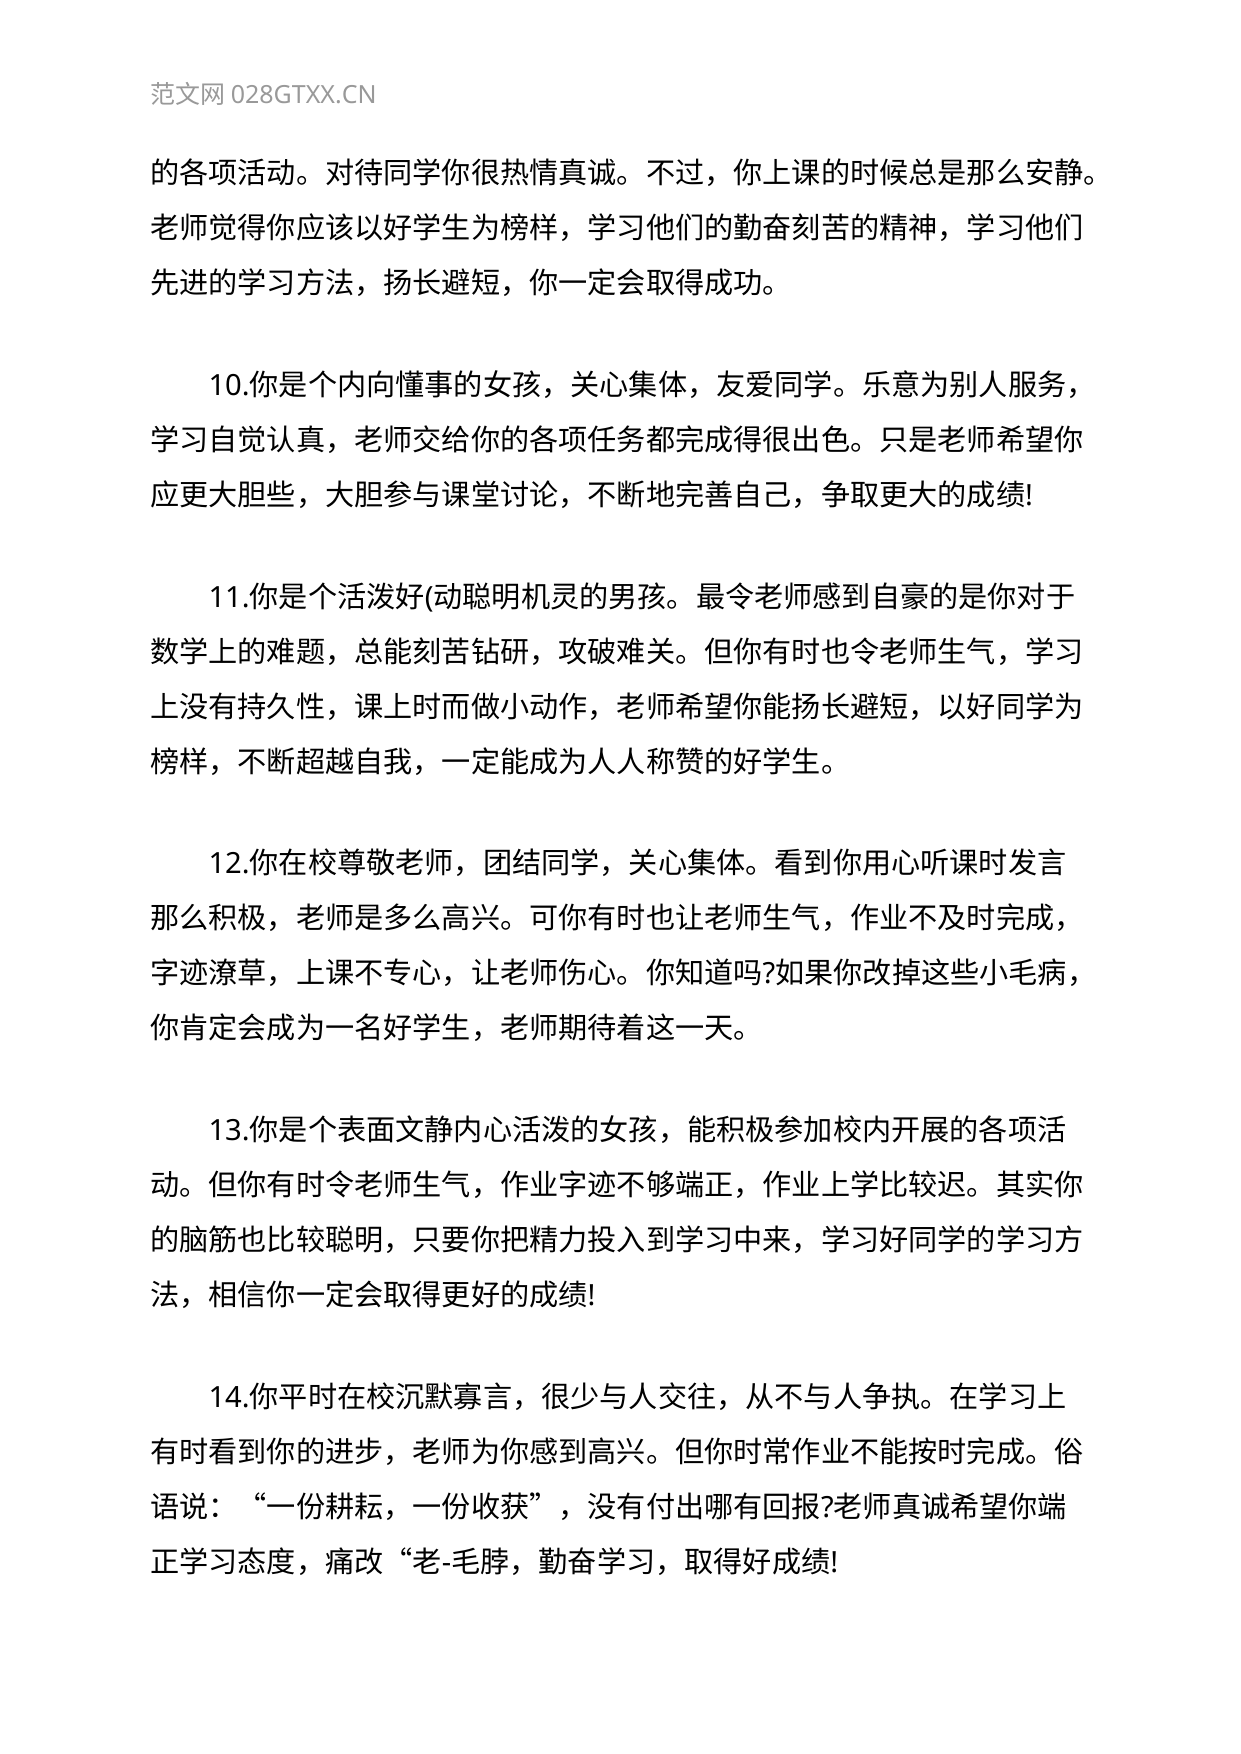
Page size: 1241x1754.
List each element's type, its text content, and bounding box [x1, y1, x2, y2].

text 12.你在校尊敬老师，团结同学，关心集体。看到你用心听课时发言那么积极，老师是多么高兴。可你有时也让老师生气，作业不及时完成，字迹潦草，上课不专心，让老师伤心。你知道吗?如果你改掉这些小毛病，你肯定会成为一名好学生，老师期待着这一天。 [150, 840, 1090, 1047]
text 13.你是个表面文静内心活泼的女孩，能积极参加校内开展的各项活动。但你有时令老师生气，作业字迹不够端正，作业上学比较迟。其实你的脑筋也比较聪明，只要你把精力投入到学习中来，学习好同学的学习方法，相信你一定会取得更好的成绩! [150, 1107, 1090, 1314]
text 10.你是个内向懂事的女孩，关心集体，友爱同学。乐意为别人服务，学习自觉认真，老师交给你的各项任务都完成得很出色。只是老师希望你应更大胆些，大胆参与课堂讨论，不断地完善自己，争取更大的成绩! [150, 362, 1090, 514]
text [150, 150, 1090, 302]
text 14.你平时在校沉默寡言，很少与人交往，从不与人争执。在学习上有时看到你的进步，老师为你感到高兴。但你时常作业不能按时完成。俗语说：“一份耕耘，一份收获”，没有付出哪有回报?老师真诚希望你端正学习态度，痛改“老-毛脖，勤奋学习，取得好成绩! [150, 1373, 1090, 1581]
text 11.你是个活泼好(动聪明机灵的男孩。最令老师感到自豪的是你对于数学上的难题，总能刻苦钻研，攻破难关。但你有时也令老师生气，学习上没有持久性，课上时而做小动作，老师希望你能扬长避短，以好同学为榜样，不断超越自我，一定能成为人人称赞的好学生。 [150, 573, 1090, 781]
